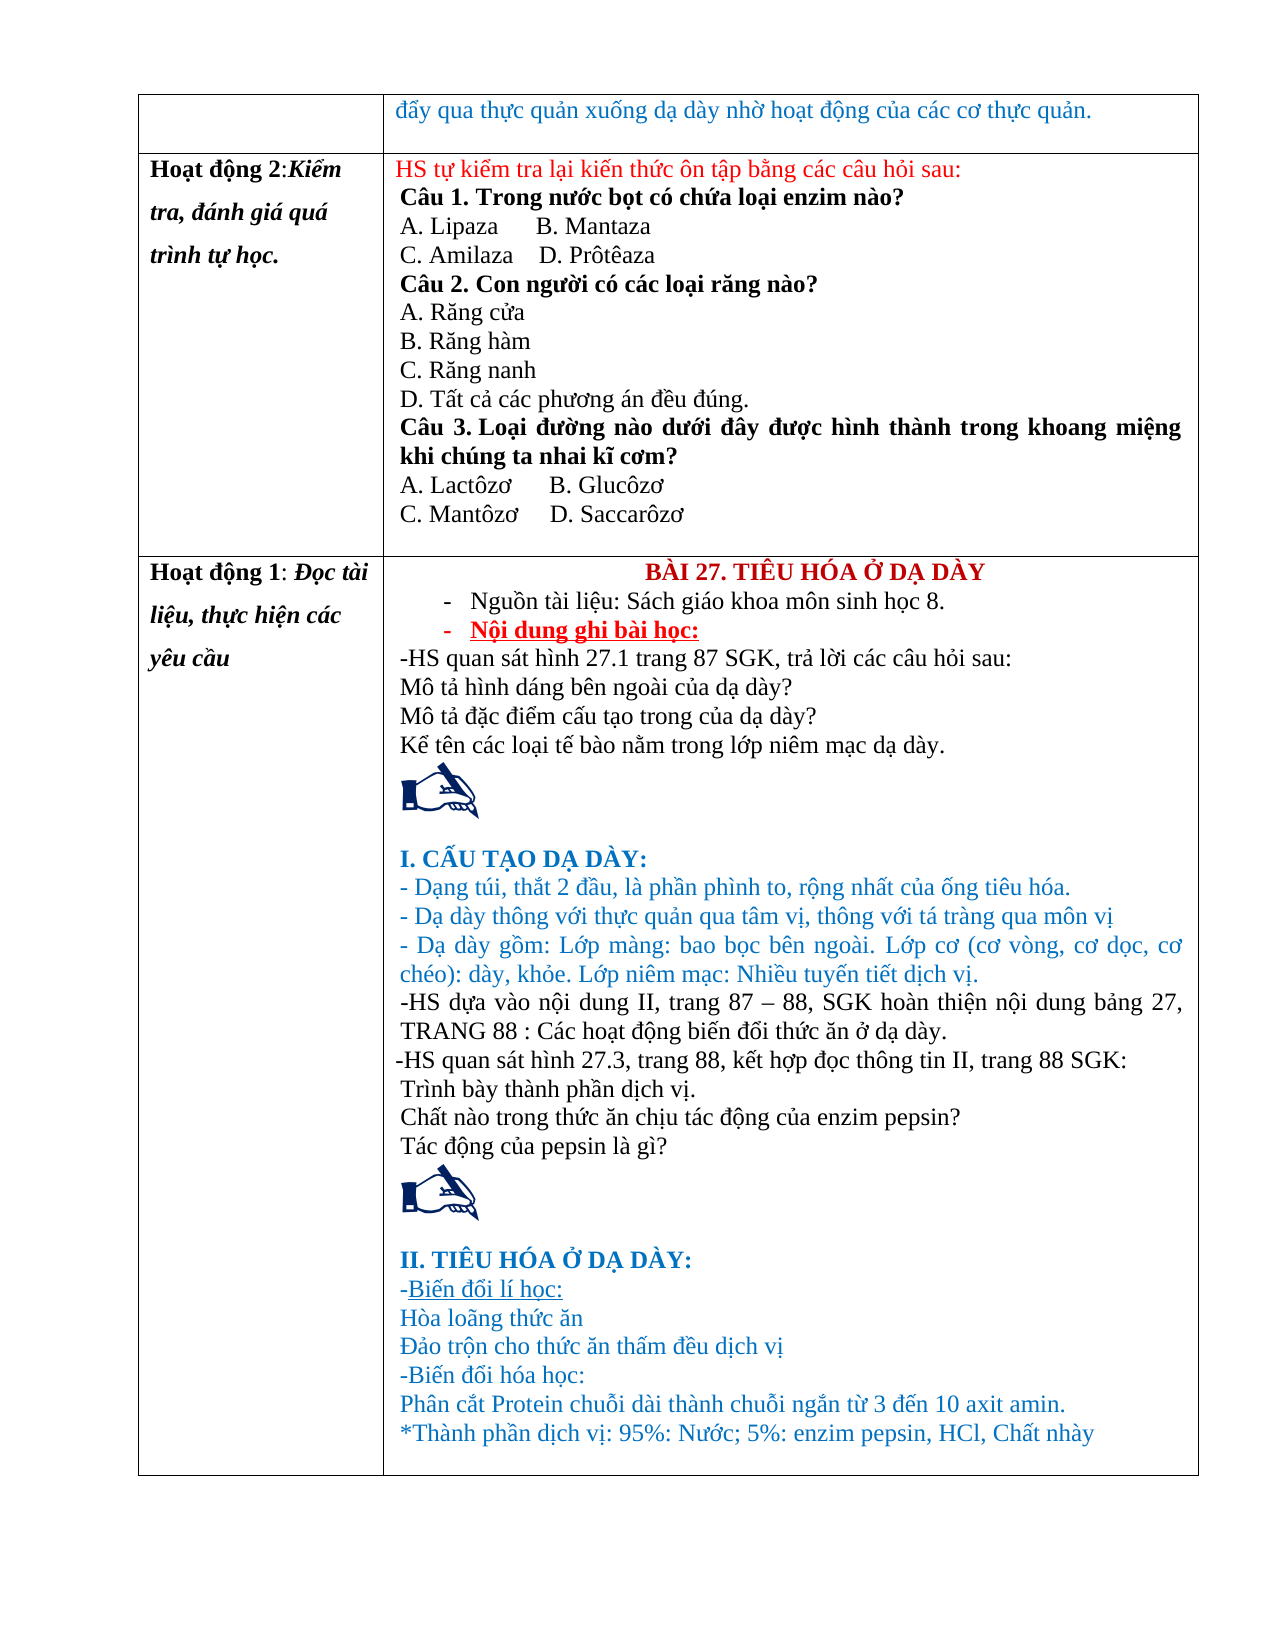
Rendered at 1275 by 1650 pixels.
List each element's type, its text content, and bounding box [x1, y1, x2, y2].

table_cell Hoạt động 2:Kiểm tra, đánh giá quá trình tự học. [139, 154, 383, 556]
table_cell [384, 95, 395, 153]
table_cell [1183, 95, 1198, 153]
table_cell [139, 95, 383, 153]
table_cell BÀI 27. TIÊU HÓA Ở DẠ DÀY Nguồn tài liệu: Sách giáo khoa môn sinh học 8. Nội dung ghi bài học: -HS quan sát hình 27.1 trang 87 SGK, trả lời các câu hỏi sau: Mô tả hình dáng bên ngoài của dạ dày? Mô tả đặc điểm cấu tạo trong của dạ dày? Kể tên các loại tế bào nằm trong lớp niêm mạc dạ dày. I. CẤU TẠO DẠ DÀY: - Dạng túi, thắt 2 đầu, là phần phình to, rộng nhất của ống tiêu hóa. - Dạ dày thông với thực quản qua tâm vị, thông với tá tràng qua môn vị - Dạ dày gồm: Lớp màng: bao bọc bên ngoài. Lớp cơ (cơ vòng, cơ dọc, cơ chéo): dày, khỏe. Lớp niêm mạc: Nhiều tuyến tiết dịch vị. -HS dựa vào nội dung II, trang 87 – 88, SGK hoàn thiện nội dung bảng 27, TRANG 88 : Các hoạt động biến đổi thức ăn ở dạ dày. -HS quan sát hình 27.3, trang 88, kết hợp đọc thông tin II, trang 88 SGK: Trình bày thành phần dịch vị. Chất nào trong thức ăn chịu tác động của enzim pepsin? Tác động của pepsin là gì? II. TIÊU HÓA Ở DẠ DÀY: -Biến đổi lí học: Hòa loãng thức ăn Đảo trộn cho thức ăn thấm đều dịch vị -Biến đổi hóa học: Phân cắt Protein chuỗi dài thành chuỗi ngắn từ 3 đến 10 axit amin. *Thành phần dịch vị: 95%: Nước; 5%: enzim pepsin, HCl, Chất nhày [384, 557, 1198, 1475]
table_cell Hoạt động 1: Đọc tài liệu, thực hiện các yêu cầu [139, 557, 383, 1475]
table_cell HS tự kiểm tra lại kiến thức ôn tập bằng các câu hỏi sau: Câu 1. Trong nước bọt có chứa loại enzim nào? A. Lipaza B. Mantaza C. Amilaza D. Prôtêaza Câu 2. Con người có các loại răng nào? A. Răng cửa B. Răng hàm C. Răng nanh D. Tất cả các phương án đều đúng. Câu 3. Loại đường nào dưới đây được hình thành trong khoang miệng khi chúng ta nhai kĩ cơm? A. Lactôzơ B. Glucôzơ C. Mantôzơ D. Saccarôzơ [384, 154, 1198, 556]
